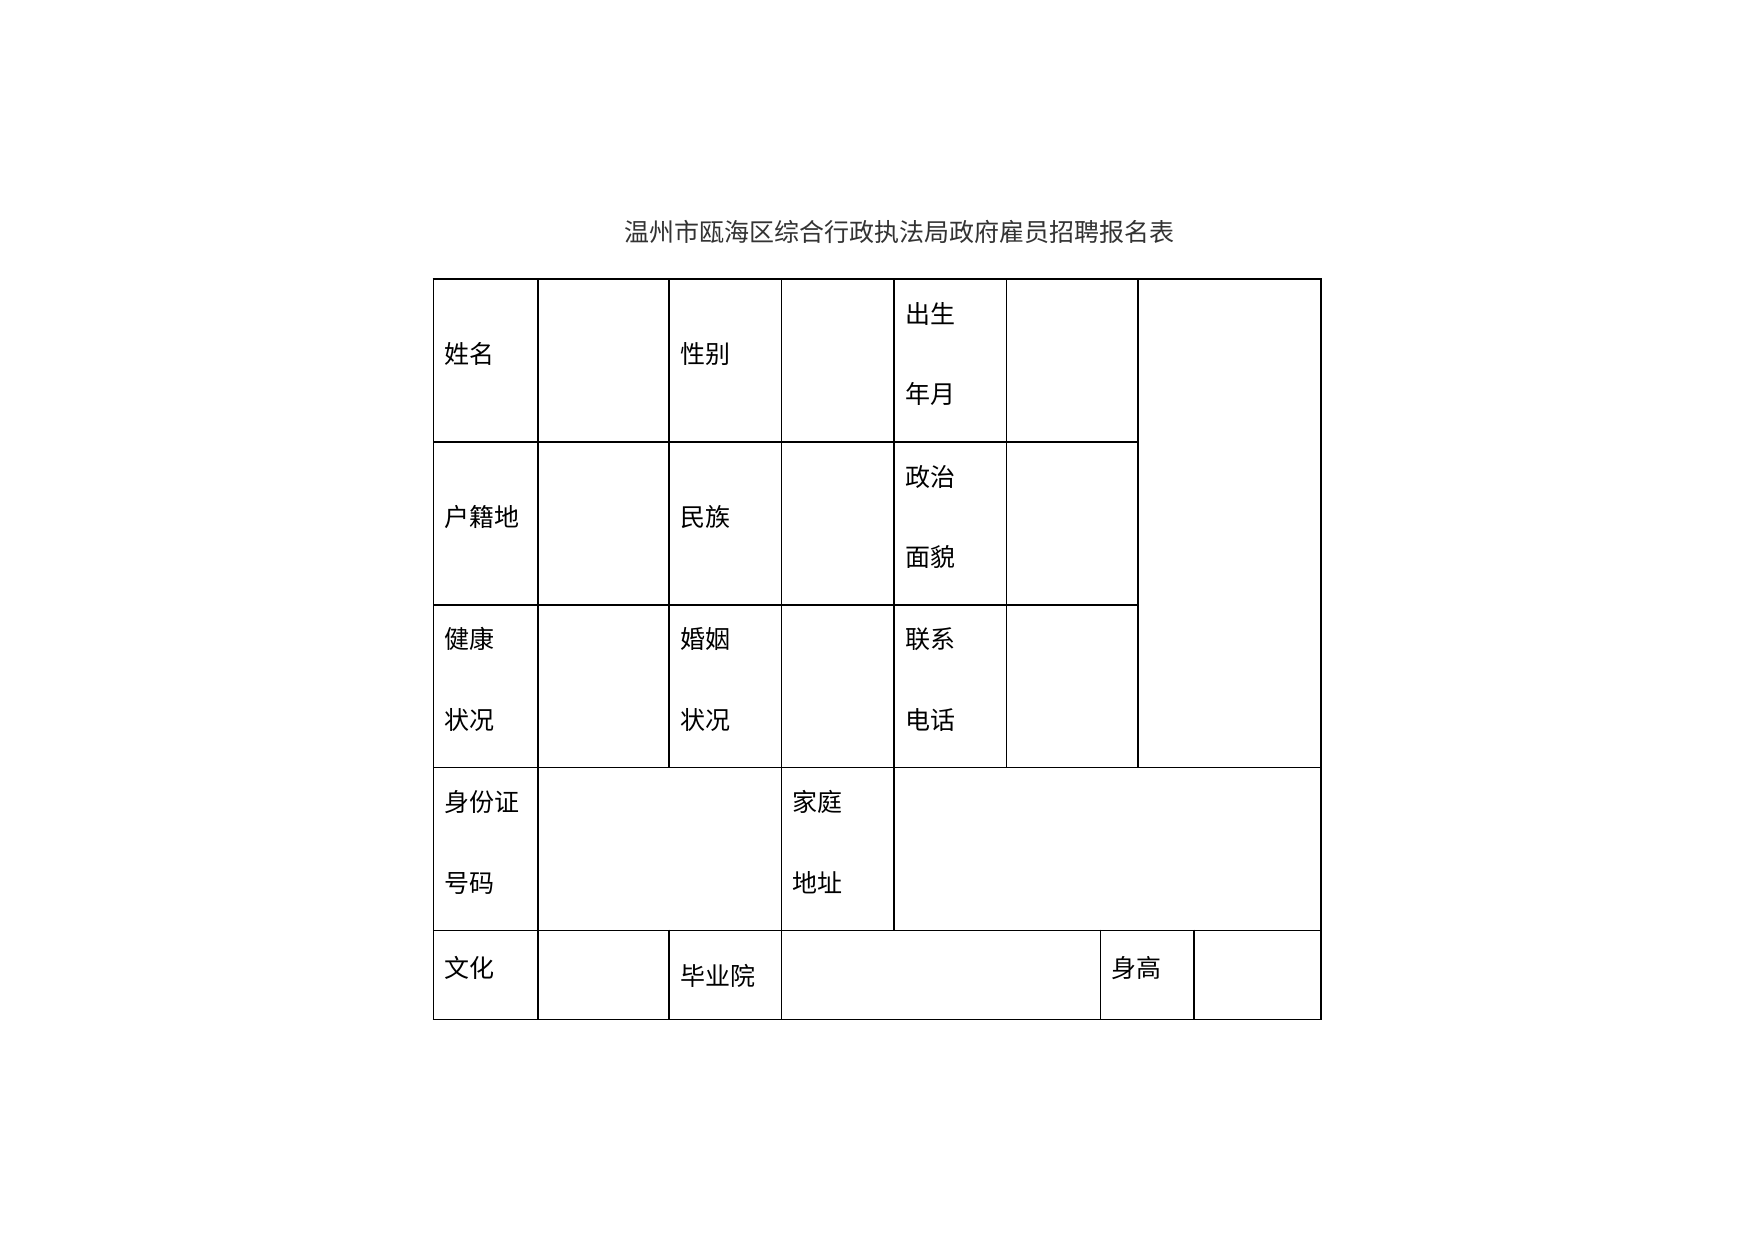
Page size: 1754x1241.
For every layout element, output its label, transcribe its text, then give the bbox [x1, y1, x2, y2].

table_cell 健康 状况 [434, 606, 537, 767]
table_cell [539, 443, 668, 604]
table_cell [782, 606, 893, 767]
table_cell [1195, 931, 1320, 1018]
table_cell [539, 768, 781, 929]
table_cell [1007, 606, 1137, 767]
table_cell 身高 [1101, 931, 1193, 1018]
table_cell 民族 [670, 443, 781, 604]
table_cell [1007, 443, 1137, 604]
table_cell [539, 606, 668, 767]
table_cell 家庭 地址 [782, 768, 893, 929]
table_cell 文化 程度 [434, 931, 537, 1018]
table_cell 毕业院校专业 [670, 931, 781, 1018]
table_cell [895, 768, 1320, 929]
table_header [1139, 280, 1320, 767]
table_cell [782, 931, 1100, 1018]
table_cell 户籍地 [434, 443, 537, 604]
table_cell 身份证 号码 [434, 768, 537, 929]
table_header [539, 280, 668, 441]
table_cell 政治 面貌 [895, 443, 1006, 604]
table_header 性别 [670, 280, 781, 441]
table_cell [782, 443, 893, 604]
table_cell 婚姻 状况 [670, 606, 781, 767]
table_header 出生 年月 [895, 280, 1006, 441]
table_header [782, 280, 893, 441]
text 温州市瓯海区综合行政执法局政府雇员招聘报名表 [150, 198, 1604, 263]
table_header [1007, 280, 1137, 441]
table_header 姓名 [434, 280, 537, 441]
table_cell [539, 931, 668, 1018]
table_cell 联系 电话 [895, 606, 1006, 767]
